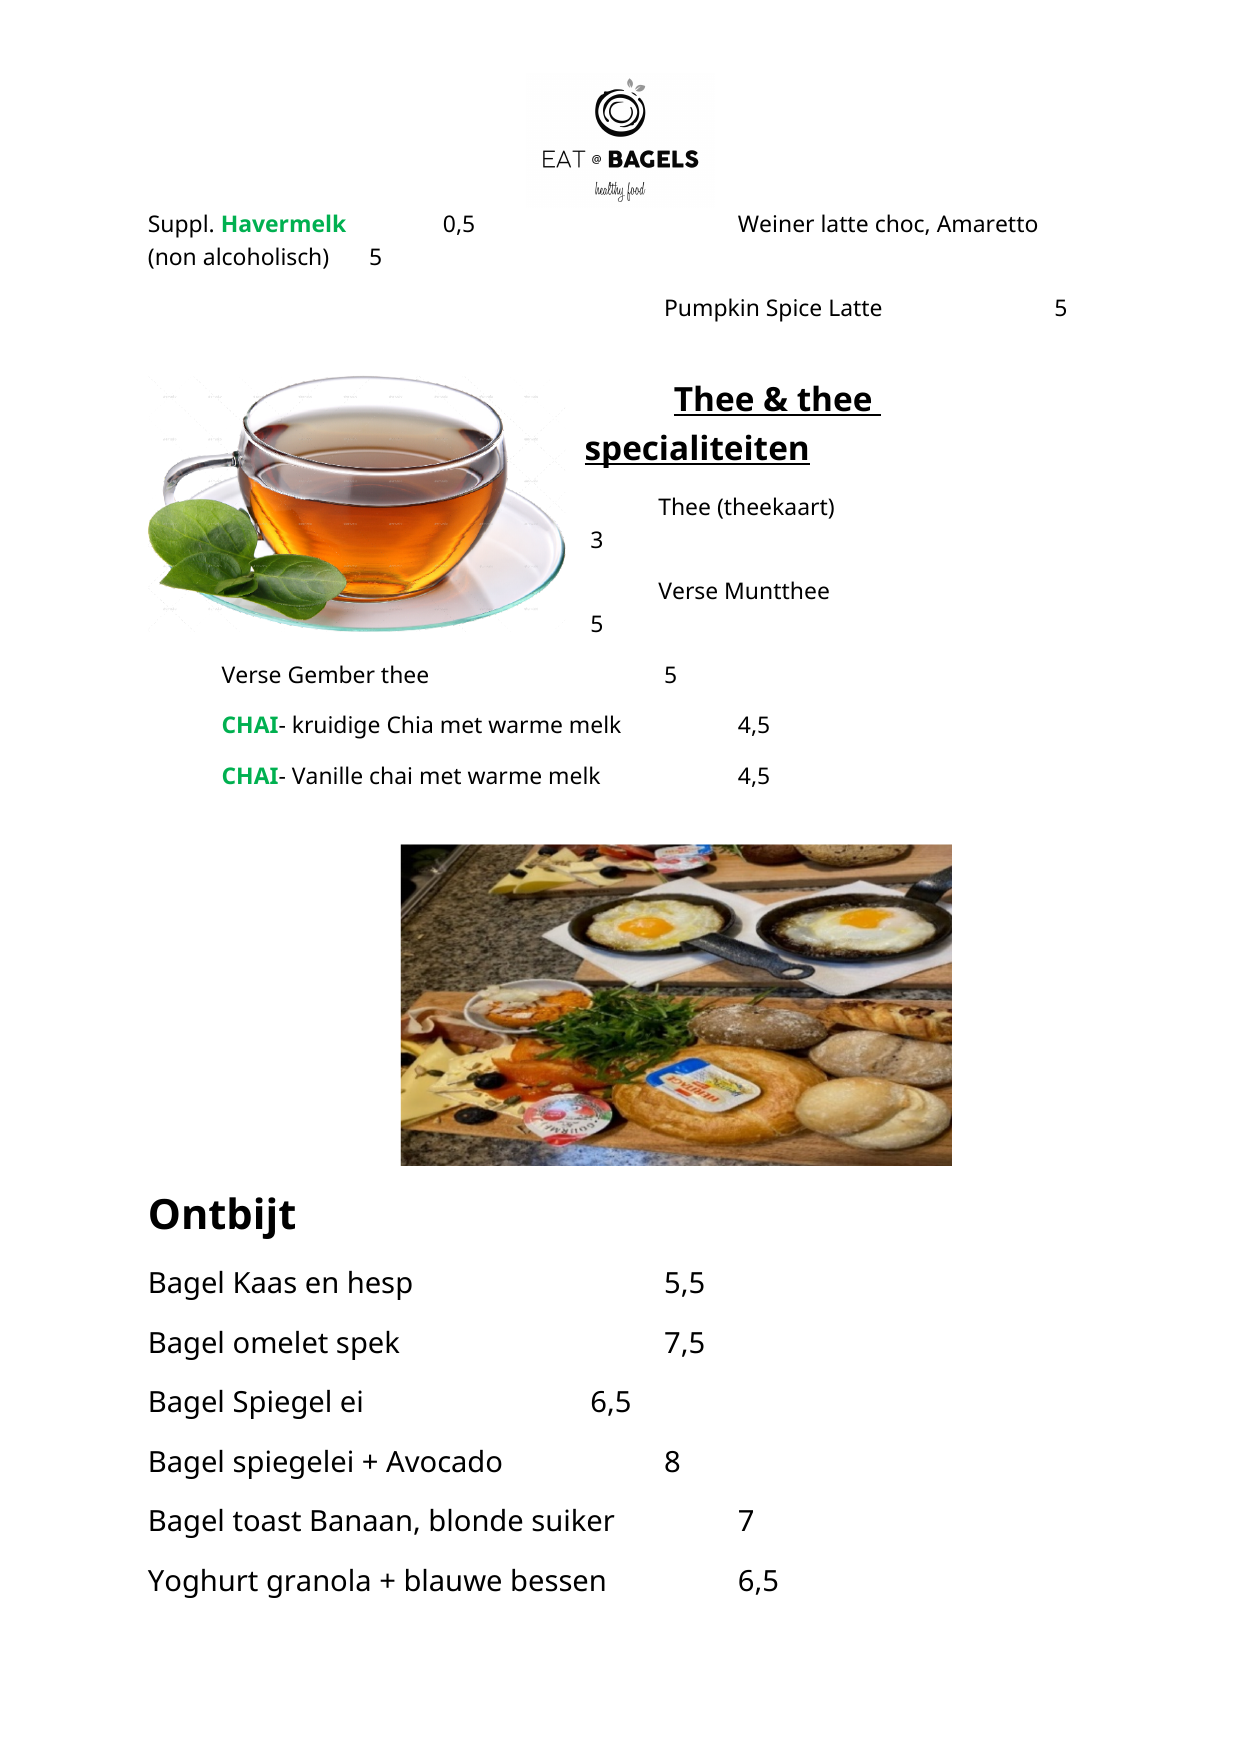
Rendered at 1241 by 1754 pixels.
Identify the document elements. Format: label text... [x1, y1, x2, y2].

text Bagel spiegelei + Avocado 8 [148, 1441, 1093, 1481]
text Bagel Kaas en hesp 5,5 [148, 1263, 1093, 1302]
text Pumpkin Spice Latte 5 [148, 292, 1093, 357]
picture [525, 73, 715, 208]
text Verse Muntthee 5 [148, 574, 1093, 639]
text Bagel Spiegel ei 6,5 [148, 1382, 1093, 1421]
text Bagel toast Banaan, blonde suiker 7 [148, 1501, 1093, 1540]
picture [147, 375, 566, 632]
text Yoghurt granola + blauwe bessen 6,5 [148, 1560, 1093, 1600]
text Suppl. Havermelk 0,5 Weiner latte choc, Amaretto (non alcoholisch) 5 [148, 207, 1093, 272]
text Bagel omelet spek 7,5 [148, 1322, 1093, 1362]
text Thee (theekaart) 3 [566, 490, 1093, 555]
text CHAI- kruidige Chia met warme melk 4,5 [148, 709, 1093, 740]
picture [401, 845, 952, 1166]
text CHAI- Vanille chai met warme melk 4,5 [148, 759, 1093, 821]
text Thee & thee specialiteiten [566, 376, 1093, 470]
text Ontbijt [148, 1185, 1093, 1242]
text Verse Gember thee 5 [148, 659, 1093, 690]
